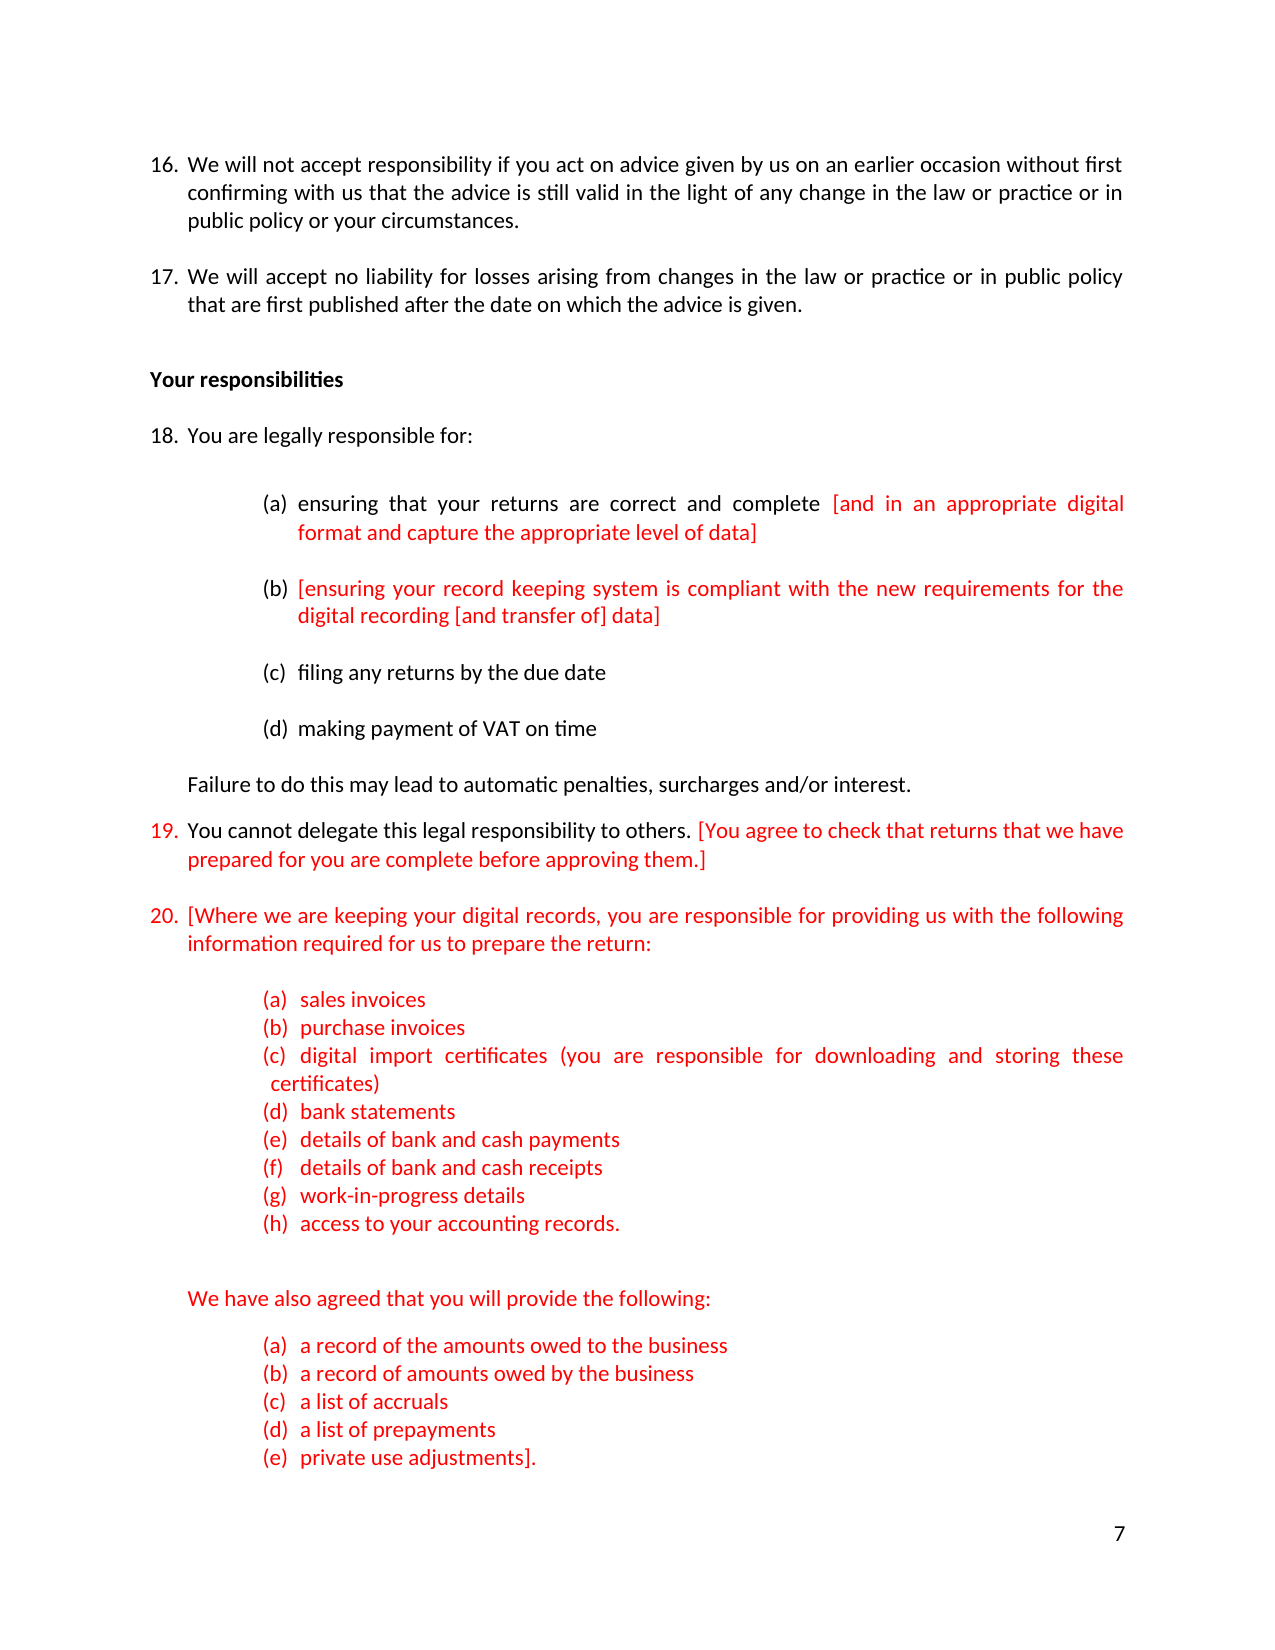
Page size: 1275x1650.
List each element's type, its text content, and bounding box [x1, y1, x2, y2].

list We will not accept responsibility if you act on advice given by us on an earlier occasion without first confirming with us that the advice is still valid in the light of any change in the law or practice or in public policy or your circumstances. [150, 150, 1125, 234]
list details of bank and cash payments [262, 1125, 1125, 1153]
list details of bank and cash receipts [262, 1153, 1125, 1181]
list You are legally responsible for: [150, 421, 1125, 449]
text We have also agreed that you will provide the following: [187, 1284, 1125, 1312]
list digital import certificates (you are responsible for downloading and storing these certificates) [262, 1041, 1125, 1097]
list private use adjustments]. [262, 1443, 1125, 1471]
list a record of amounts owed by the business [262, 1359, 1125, 1387]
list You cannot delegate this legal responsibility to others. [You agree to check that returns that we have prepared for you are complete before approving them.] [150, 817, 1125, 873]
list bank statements [262, 1097, 1125, 1125]
list a list of prepayments [262, 1415, 1125, 1443]
list work-in-progress details [262, 1181, 1125, 1209]
list access to your accounting records. [262, 1209, 1125, 1237]
list a list of accruals [262, 1387, 1125, 1415]
list [ensuring your record keeping system is compliant with the new requirements for the digital recording [and transfer of] data] [262, 574, 1125, 630]
text Failure to do this may lead to automatic penalties, surcharges and/or interest. [187, 770, 1125, 798]
list a record of the amounts owed to the business [262, 1331, 1125, 1359]
list sales invoices [262, 985, 1125, 1013]
list We will accept no liability for losses arising from changes in the law or practice or in public policy that are first published after the date on which the advice is given. [150, 262, 1125, 318]
list making payment of VAT on time [262, 714, 1125, 742]
list [Where we are keeping your digital records, you are responsible for providing us with the following information required for us to prepare the return: [150, 901, 1125, 957]
list purchase invoices [262, 1013, 1125, 1041]
list ensuring that your returns are correct and complete [and in an appropriate digital format and capture the appropriate level of data] [262, 489, 1125, 546]
list filing any returns by the due date [262, 658, 1125, 686]
text Your responsibilities [150, 365, 1125, 393]
